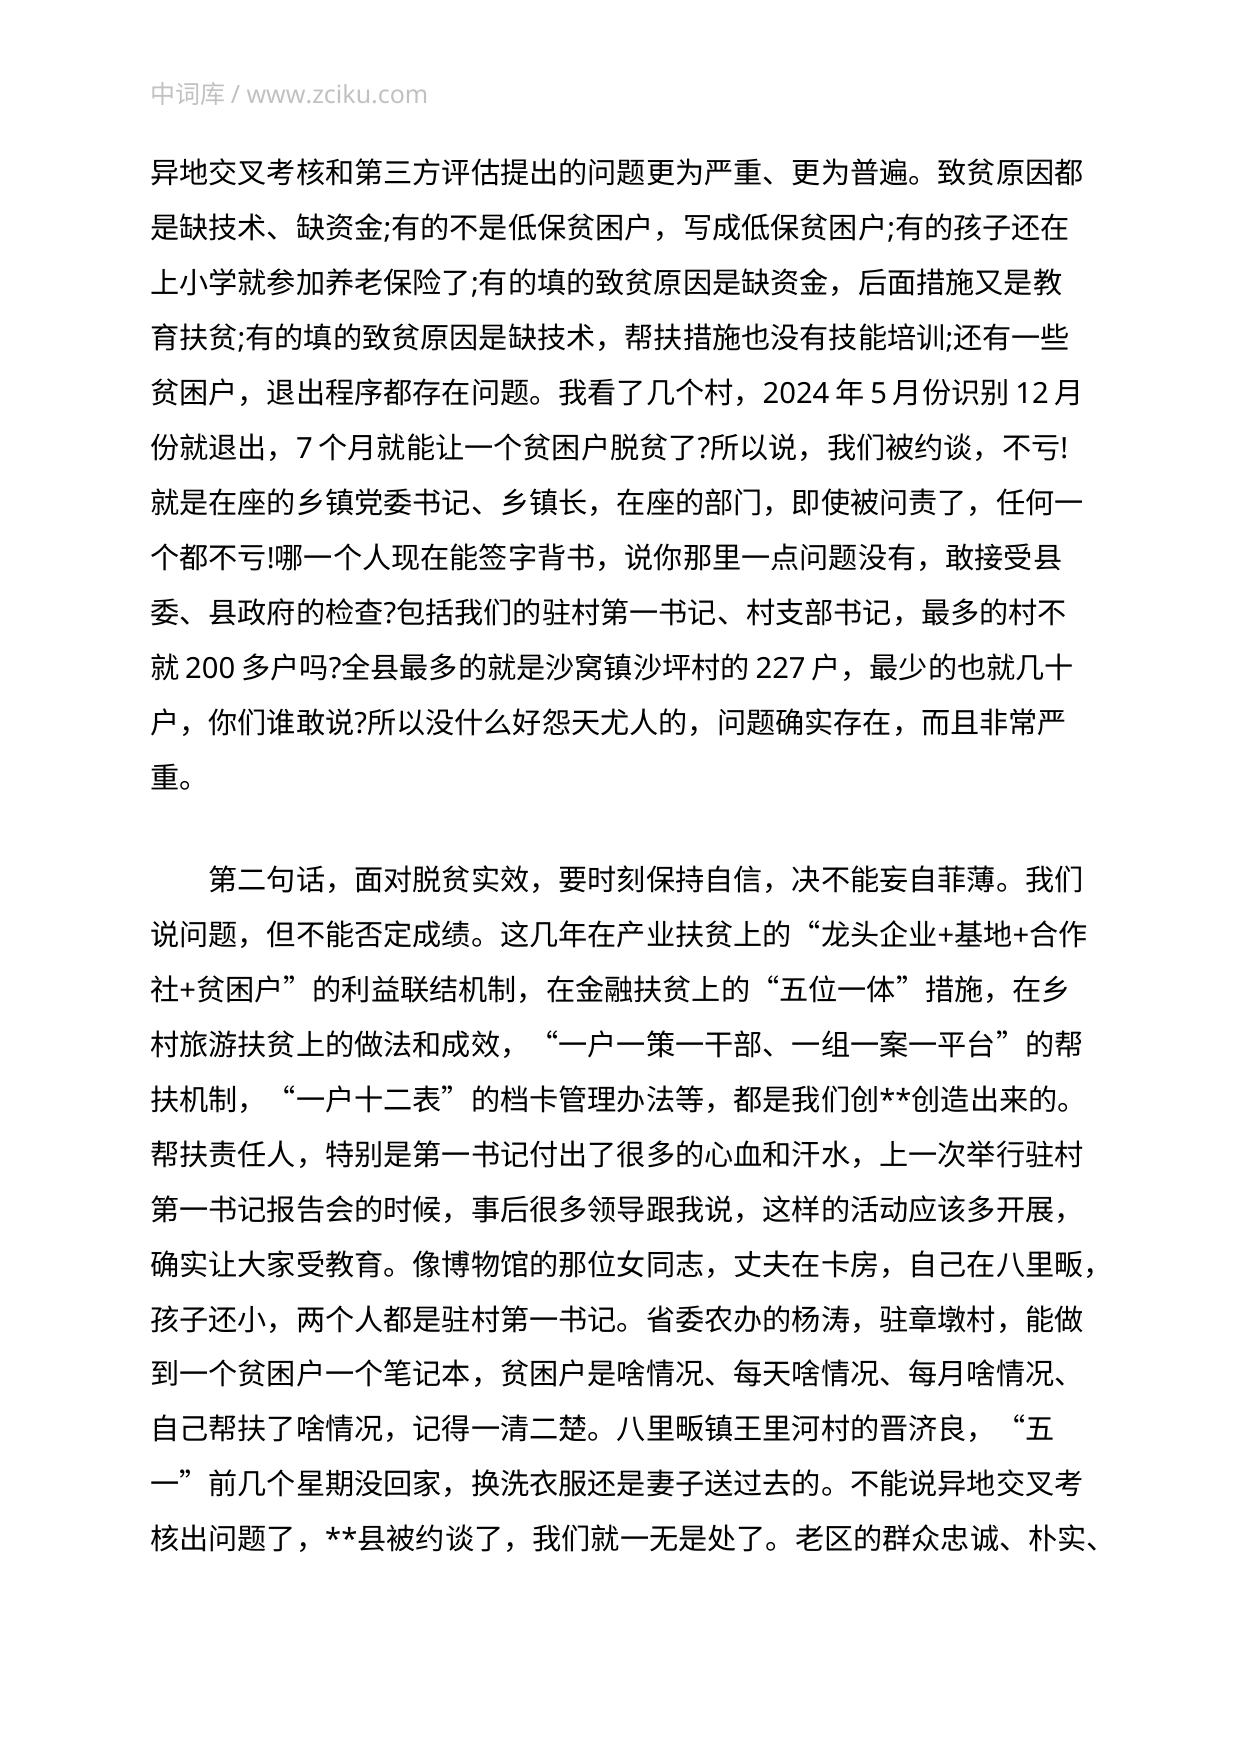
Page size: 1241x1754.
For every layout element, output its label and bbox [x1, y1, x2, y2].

text [150, 857, 1090, 1558]
text [150, 150, 1090, 797]
